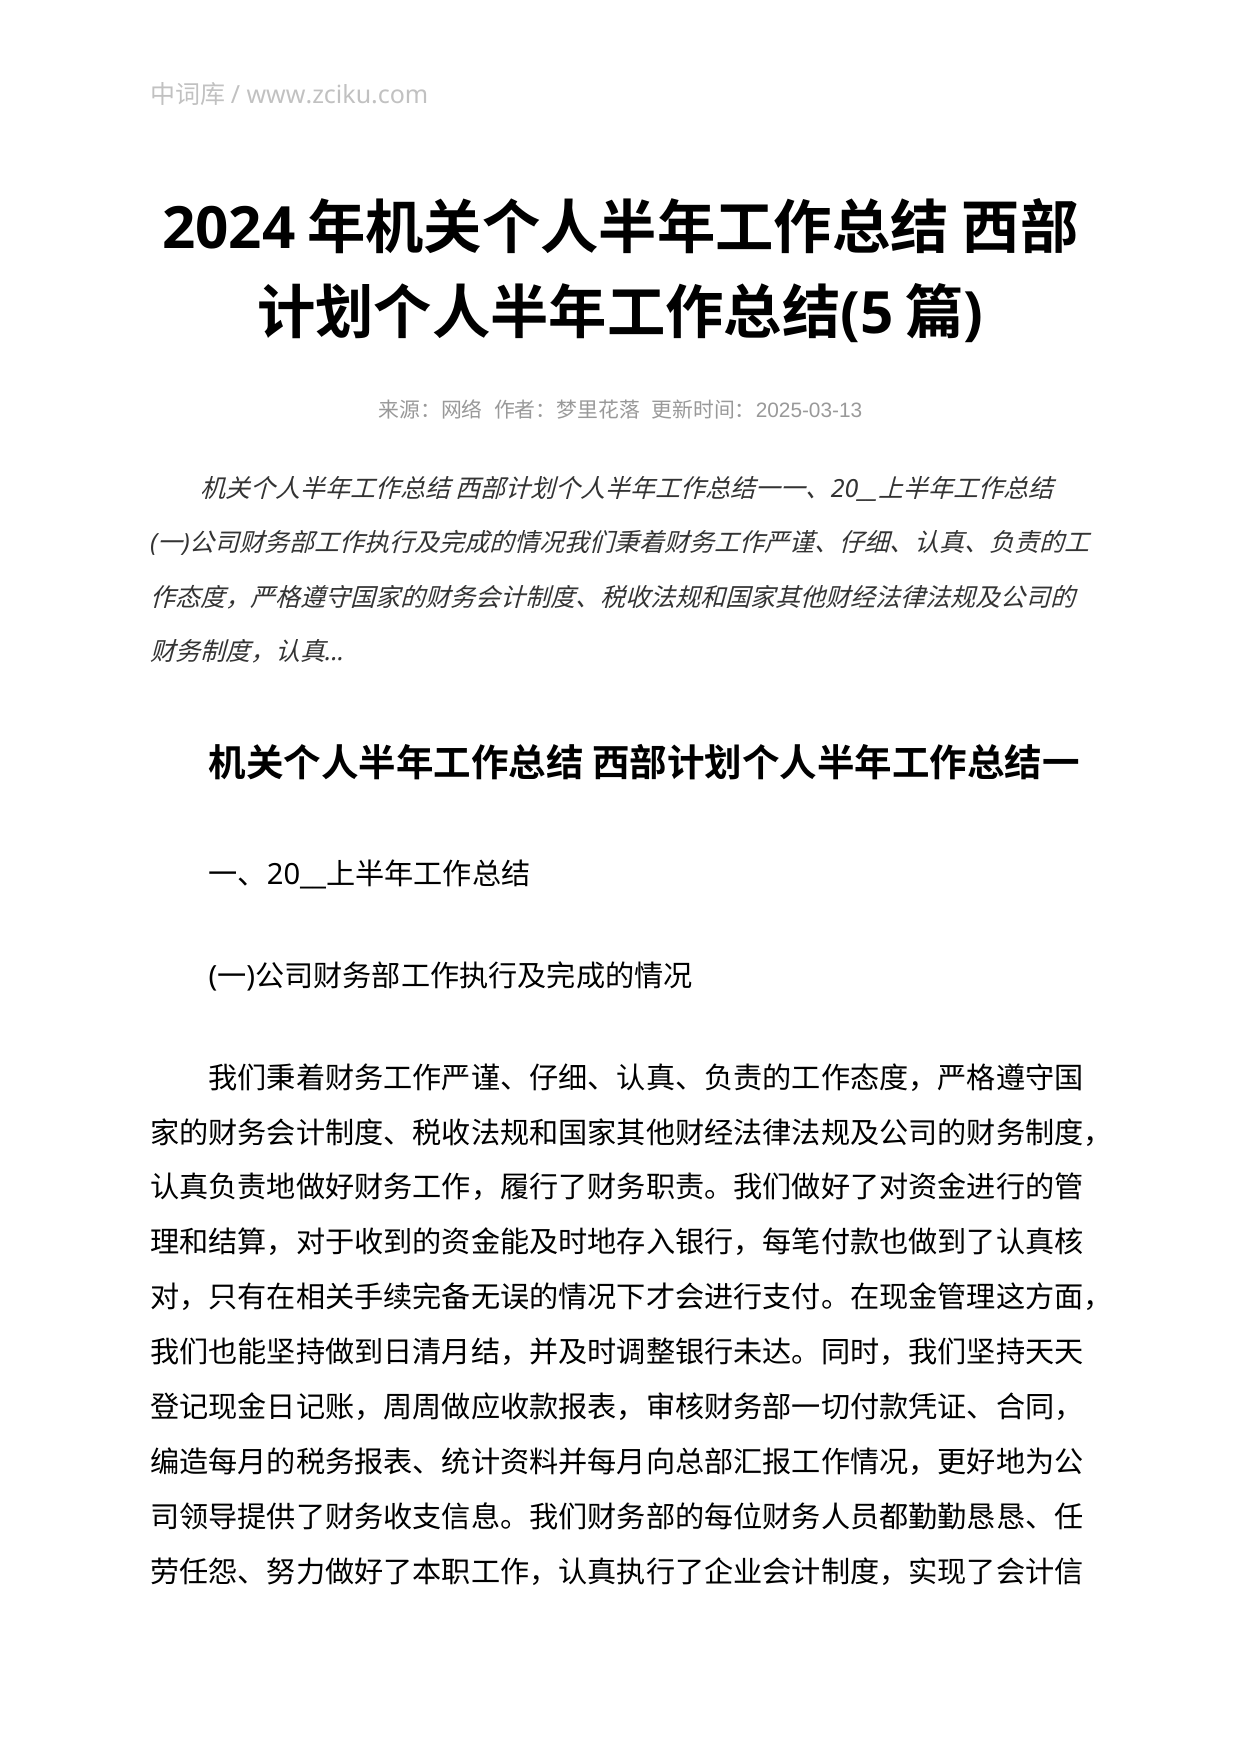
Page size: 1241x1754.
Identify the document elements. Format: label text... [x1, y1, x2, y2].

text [150, 1054, 1090, 1591]
subtitle 2024年机关个人半年工作总结 西部计划个人半年工作总结(5篇) [150, 181, 1090, 351]
text 机关个人半年工作总结 西部计划个人半年工作总结一 [150, 733, 1090, 787]
text 机关个人半年工作总结 西部计划个人半年工作总结一一、20__上半年工作总结(一)公司财务部工作执行及完成的情况我们秉着财务工作严谨、仔细、认真、负责的工作态度，严格遵守国家的财务会计制度、税收法规和国家其他财经法律法规及公司的财务制度，认真... [150, 468, 1090, 668]
text (一)公司财务部工作执行及完成的情况 [150, 952, 1090, 995]
text 一、20__上半年工作总结 [150, 850, 1090, 893]
text 来源：网络 作者：梦里花落 更新时间：2025-03-13 [150, 398, 1090, 422]
